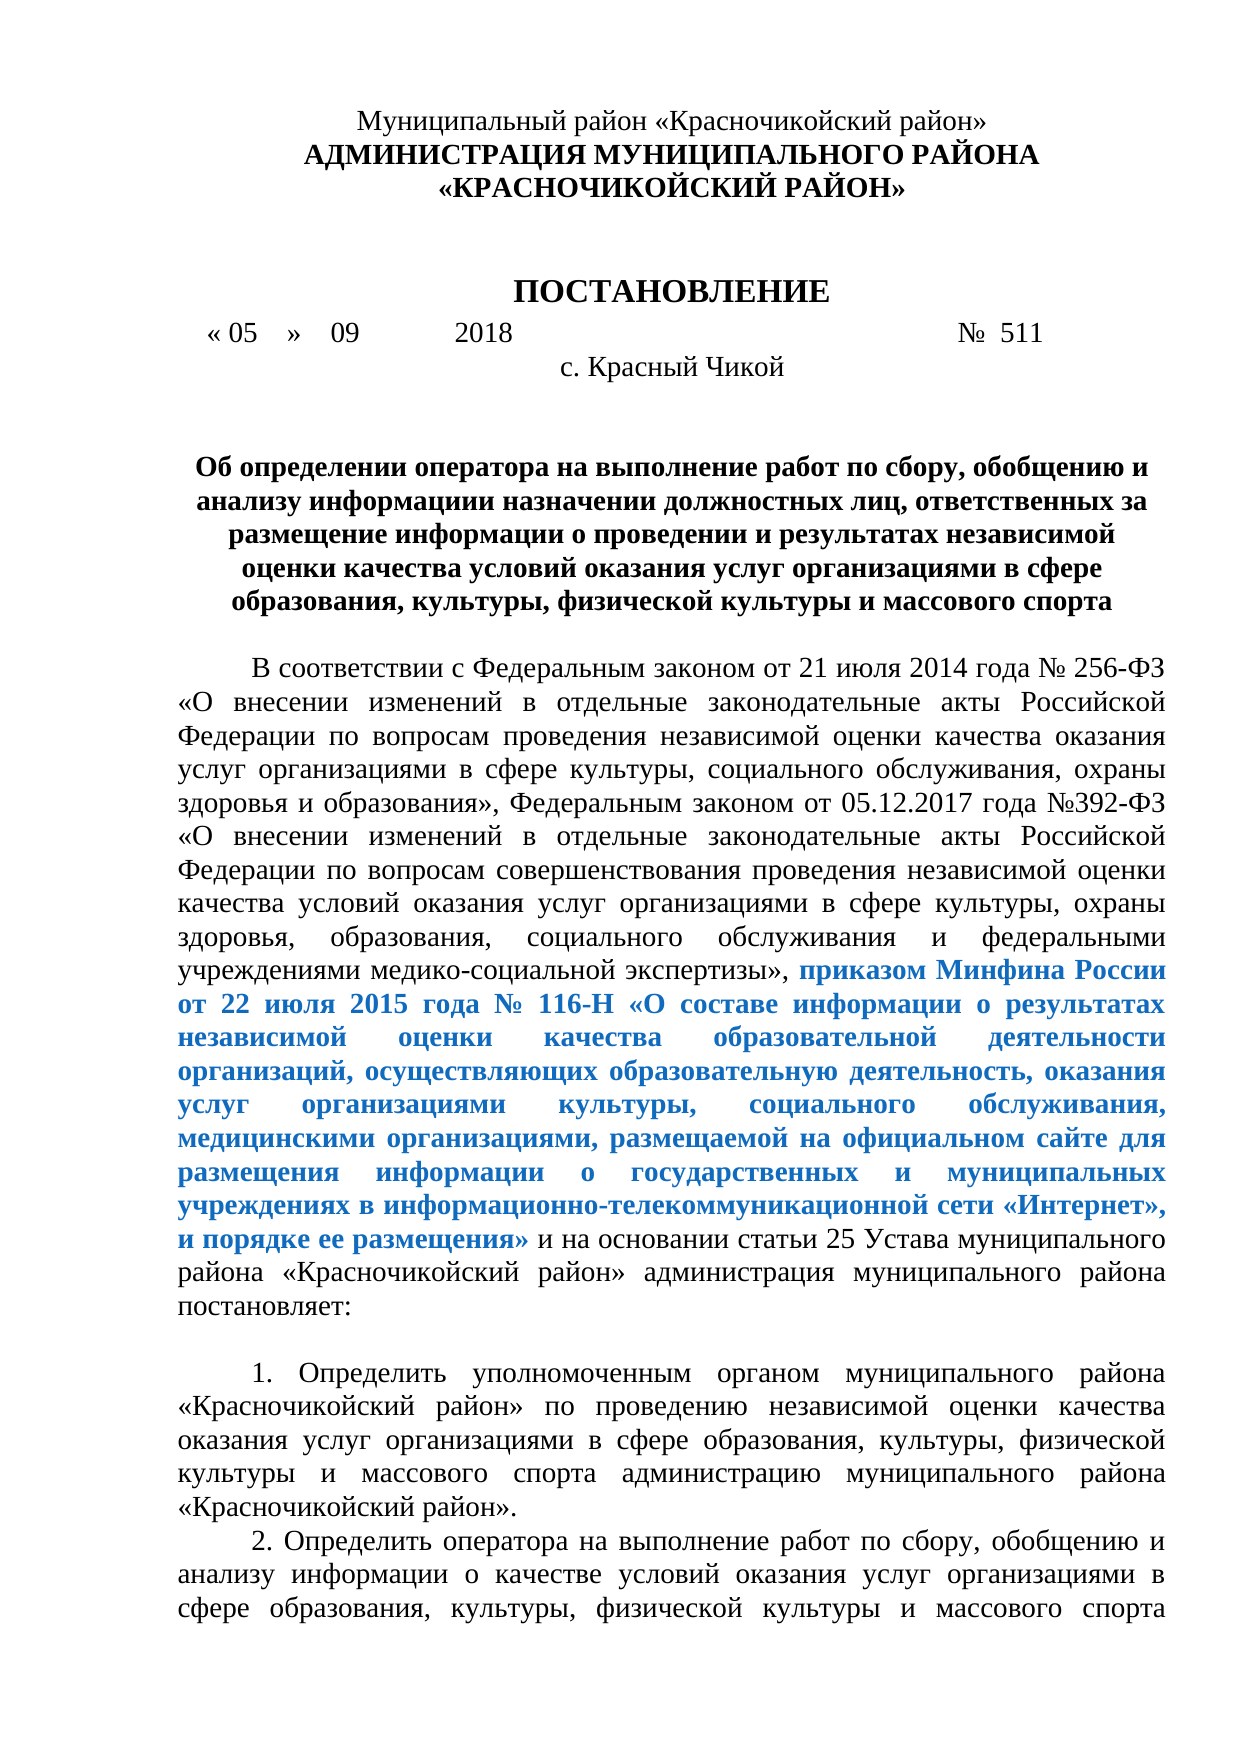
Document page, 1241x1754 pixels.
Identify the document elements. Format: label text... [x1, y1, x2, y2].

text В соответствии с Федеральным законом от 21 июля 2014 года № 256-ФЗ «О внесении изменений в отдельные законодательные акты Российской Федерации по вопросам проведения независимой оценки качества оказания услуг организациями в сфере культуры, социального обслуживания, охраны здоровья и образования», Федеральным законом от 05.12.2017 года №392-ФЗ «О внесении изменений в отдельные законодательные акты Российской Федерации по вопросам совершенствования проведения независимой оценки качества условий оказания услуг организациями в сфере культуры, охраны здоровья, образования, социального обслуживания и федеральными учреждениями медико-социальной экспертизы», приказом Минфина России от 22 июля 2015 года № 116-Н «О составе информации о результатах независимой оценки качества образовательной деятельности организаций, осуществляющих образовательную деятельность, оказания услуг организациями культуры, социального обслуживания, медицинскими организациями, размещаемой на официальном сайте для размещения информации о государственных и муниципальных учреждениях в информационно-телекоммуникационной сети «Интернет», и порядке ее размещения» и на основании статьи 25 Устава муниципального района «Красночикойский район» администрация муниципального района постановляет: [177, 651, 1167, 1321]
text Муниципальный район «Красночикойский район» [177, 103, 1167, 137]
text «КРАСНОЧИКОЙСКИЙ РАЙОН» [177, 171, 1167, 204]
text с. Красный Чикой [177, 349, 1167, 382]
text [177, 1523, 1167, 1623]
text АДМИНИСТРАЦИЯ МУНИЦИПАЛЬНОГО РАЙОНА [177, 137, 1167, 171]
text « 05 » 09 2018 № 511 [177, 315, 1167, 349]
text ПОСТАНОВЛЕНИЕ [177, 271, 1167, 309]
text Об определении оператора на выполнение работ по сбору, обобщению и анализу информациии назначении должностных лиц, ответственных за размещение информации о проведении и результатах независимой оценки качества условий оказания услуг организациями в сфере образования, культуры, физической культуры и массового спорта [177, 449, 1167, 617]
text 1. Определить уполномоченным органом муниципального района «Красночикойский район» по проведению независимой оценки качества оказания услуг организациями в сфере образования, культуры, физической культуры и массового спорта администрацию муниципального района «Красночикойский район». [177, 1355, 1167, 1523]
